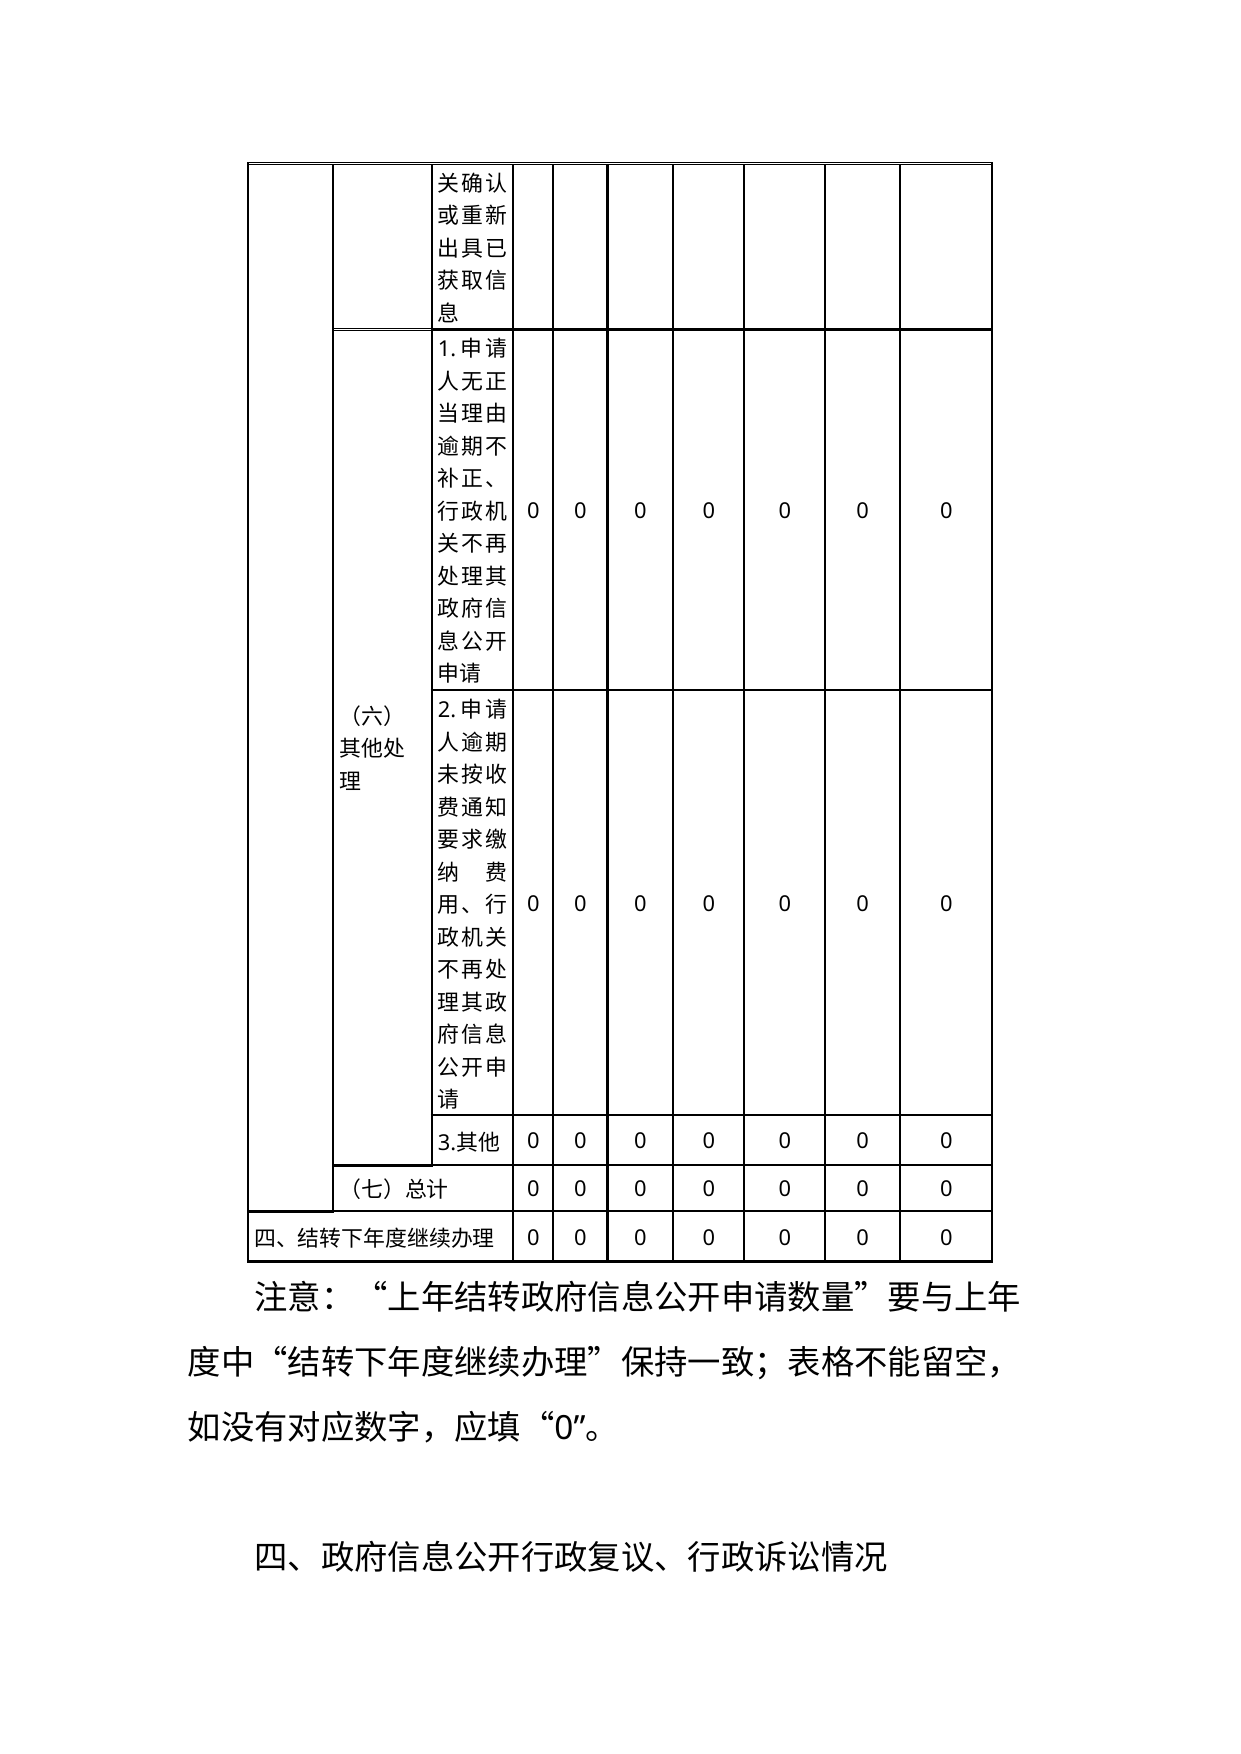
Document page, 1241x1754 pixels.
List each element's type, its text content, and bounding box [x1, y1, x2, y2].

table_cell 0 [609, 165, 672, 328]
table_cell 0 [674, 1212, 743, 1260]
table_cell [433, 165, 512, 328]
table_cell 0 [554, 331, 606, 688]
table_cell 0 [514, 1212, 552, 1260]
table_cell 3.其他 [433, 1116, 512, 1163]
table_cell 0 [609, 1116, 672, 1163]
table_cell 0 [826, 1116, 899, 1163]
table_cell 0 [901, 331, 991, 688]
table_cell 0 [826, 1212, 899, 1260]
table_cell 0 [745, 1166, 824, 1209]
table_cell 0 [674, 331, 743, 688]
table_cell （六）其他处理 [334, 331, 431, 1163]
table_cell 0 [674, 1166, 743, 1209]
table_cell 四、结转下年度继续办理 [249, 1212, 512, 1260]
table_cell 0 [826, 331, 899, 688]
table_cell 0 [745, 165, 824, 328]
table_cell 0 [514, 1166, 552, 1209]
table_cell 0 [826, 165, 899, 328]
text 四、政府信息公开行政复议、行政诉讼情况 [187, 1522, 1053, 1587]
list 注意：“上年结转政府信息公开申请数量”要与上年度中“结转下年度继续办理”保持一致；表格不能留空，如没有对应数字，应填“0”。 [187, 1262, 1053, 1457]
table_cell 0 [674, 165, 743, 328]
table_cell 0 [745, 1212, 824, 1260]
table_cell 0 [554, 691, 606, 1114]
table_cell 0 [609, 691, 672, 1114]
table_cell 1.申请人无正当理由逾期不补正、行政机关不再处理其政府信息公开申请 [433, 331, 512, 688]
table_cell 0 [901, 691, 991, 1114]
table_cell 0 [745, 691, 824, 1114]
table_cell 0 [554, 1212, 606, 1260]
table_cell 0 [514, 1116, 552, 1163]
table_cell 0 [674, 691, 743, 1114]
table_cell 0 [745, 1116, 824, 1163]
table_cell 0 [514, 691, 552, 1114]
table_cell 0 [609, 331, 672, 688]
table_cell 0 [901, 1116, 991, 1163]
table_cell 0 [901, 165, 991, 328]
table_cell 0 [826, 691, 899, 1114]
table_cell 0 [514, 165, 552, 328]
table_cell 0 [901, 1212, 991, 1260]
table_cell 0 [826, 1166, 899, 1209]
table_cell 0 [609, 1212, 672, 1260]
table_cell 0 [554, 1166, 606, 1209]
table_cell 2.申请人逾期未按收费通知要求缴纳费用、行政机关不再处理其政府信息公开申请 [433, 691, 512, 1114]
table_cell （七）总计 [334, 1166, 512, 1209]
table_cell 0 [554, 165, 606, 328]
table_cell 0 [554, 1116, 606, 1163]
table_cell 0 [514, 331, 552, 688]
table_cell 0 [674, 1116, 743, 1163]
table_cell 0 [745, 331, 824, 688]
table_cell 0 [609, 1166, 672, 1209]
table_cell 0 [901, 1166, 991, 1209]
